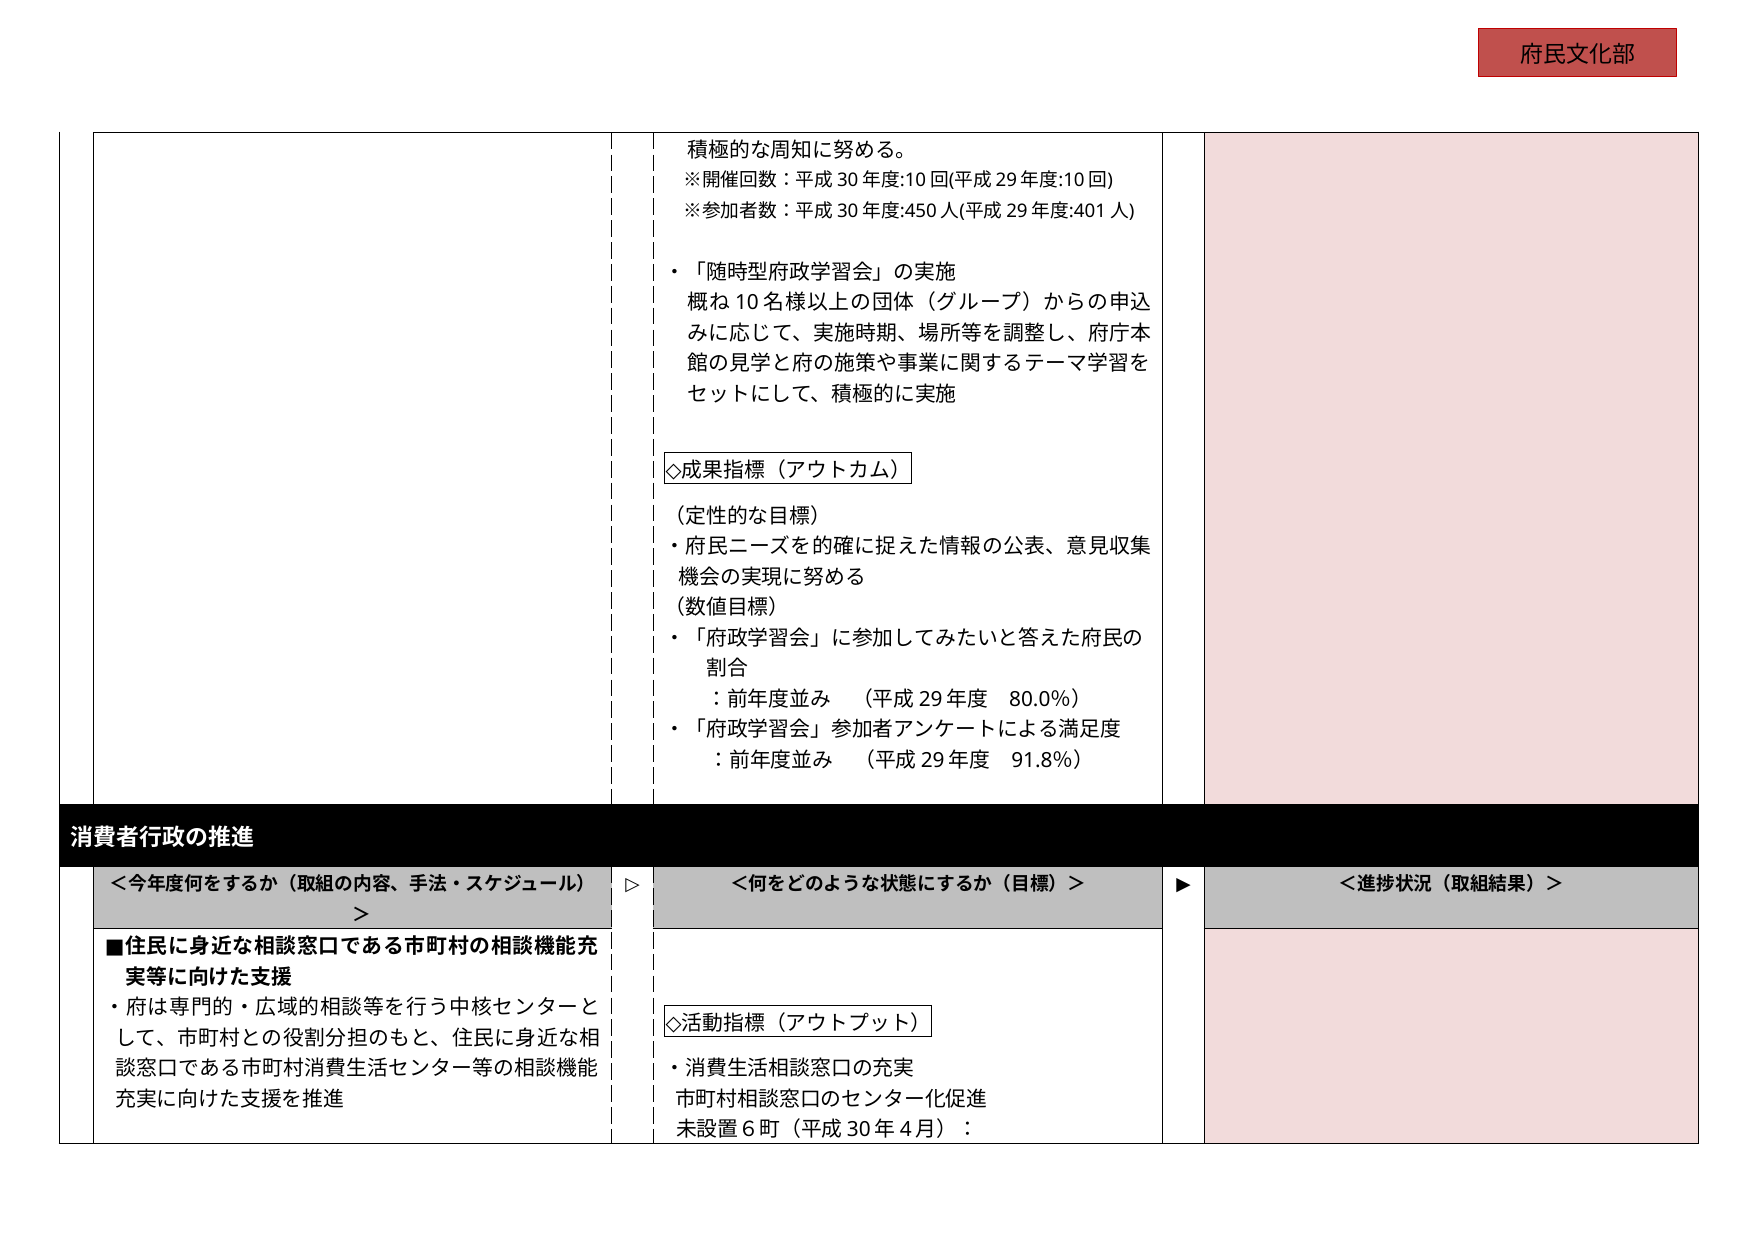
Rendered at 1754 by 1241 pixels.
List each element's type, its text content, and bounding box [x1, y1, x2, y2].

table_cell [60, 867, 93, 928]
table_cell [1205, 929, 1698, 1143]
table_cell [60, 928, 93, 1143]
table_cell ▶ [1163, 867, 1204, 1143]
table_cell [60, 132, 93, 804]
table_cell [653, 929, 1162, 1143]
table_cell 消費者行政の推進 [60, 805, 1698, 866]
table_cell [653, 133, 1162, 804]
table_cell ＜進捗状況（取組結果）＞ [1205, 867, 1698, 928]
table_cell ▷ [612, 867, 653, 1143]
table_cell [94, 133, 612, 804]
table_cell ＜何をどのような状態にするか（目標）＞ [653, 867, 1162, 928]
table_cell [94, 929, 612, 1143]
table_cell ＜今年度何をするか（取組の内容、手法・スケジュール）＞ [94, 867, 612, 928]
table_cell [1205, 133, 1698, 804]
